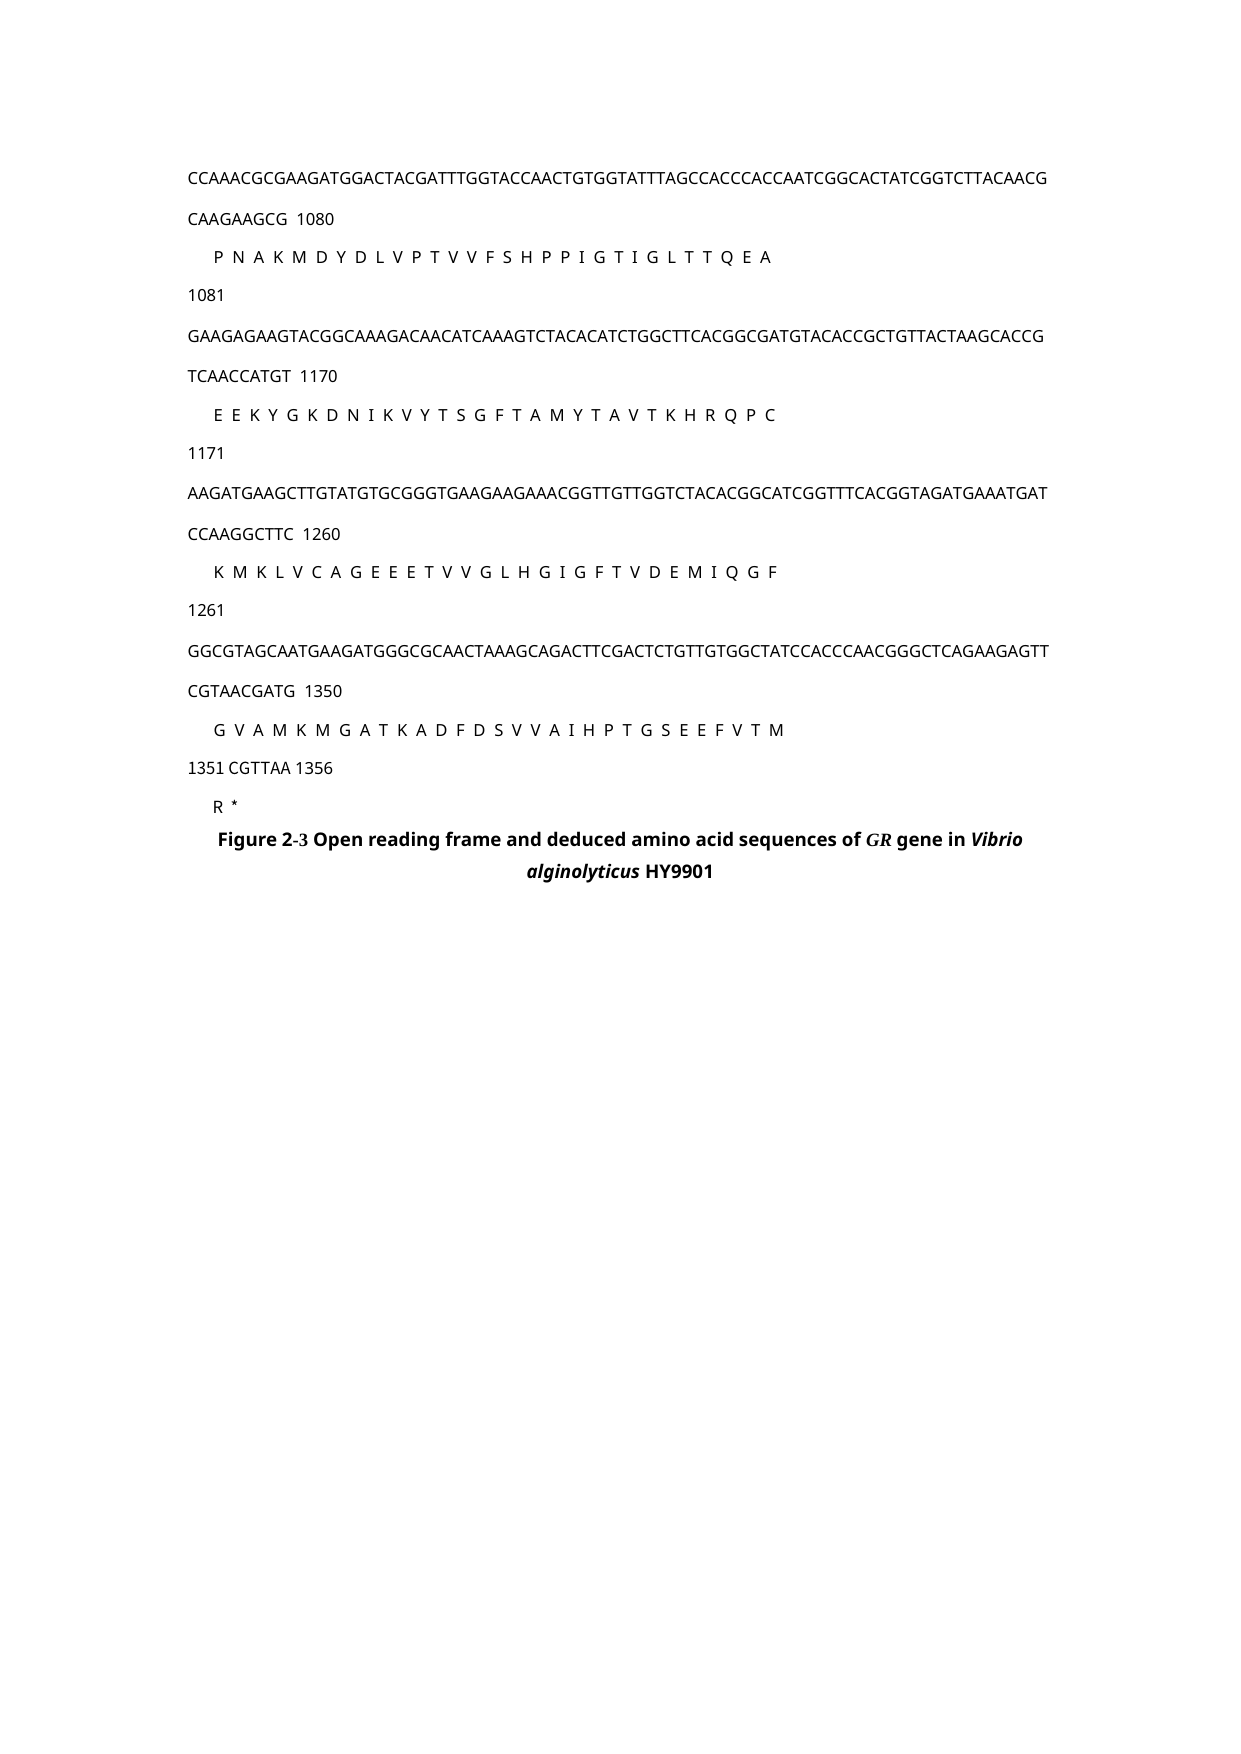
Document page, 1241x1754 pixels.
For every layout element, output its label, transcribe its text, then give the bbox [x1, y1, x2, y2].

text 1171 AAGATGAAGCTTGTATGTGCGGGTGAAGAAGAAACGGTTGTTGGTCTACACGGCATCGGTTTCACGGTAGATGAAATGATCCAAGGCTTC 1260 [187, 436, 1053, 550]
text E E K Y G K D N I K V Y T S G F T A M Y T A V T K H R Q P C [187, 398, 1053, 431]
text Figure 2-3 Open reading frame and deduced amino acid sequences of GR gene in Vibrio alginolyticus HY9901 [187, 822, 1053, 887]
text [187, 162, 1053, 235]
text 1261 GGCGTAGCAATGAAGATGGGCGCAACTAAAGCAGACTTCGACTCTGTTGTGGCTATCCACCCAACGGGCTCAGAAGAGTTCGTAACGATG 1350 [187, 594, 1053, 708]
text 1081 GAAGAGAAGTACGGCAAAGACAACATCAAAGTCTACACATCTGGCTTCACGGCGATGTACACCGCTGTTACTAAGCACCGTCAACCATGT 1170 [187, 279, 1053, 393]
text P N A K M D Y D L V P T V V F S H P P I G T I G L T T Q E A [187, 241, 1053, 273]
text 1351 CGTTAA 1356 [187, 751, 1053, 784]
text G V A M K M G A T K A D F D S V V A I H P T G S E E F V T M [187, 713, 1053, 746]
text K M K L V C A G E E E T V V G L H G I G F T V D E M I Q G F [187, 556, 1053, 588]
text R * [187, 790, 1053, 822]
